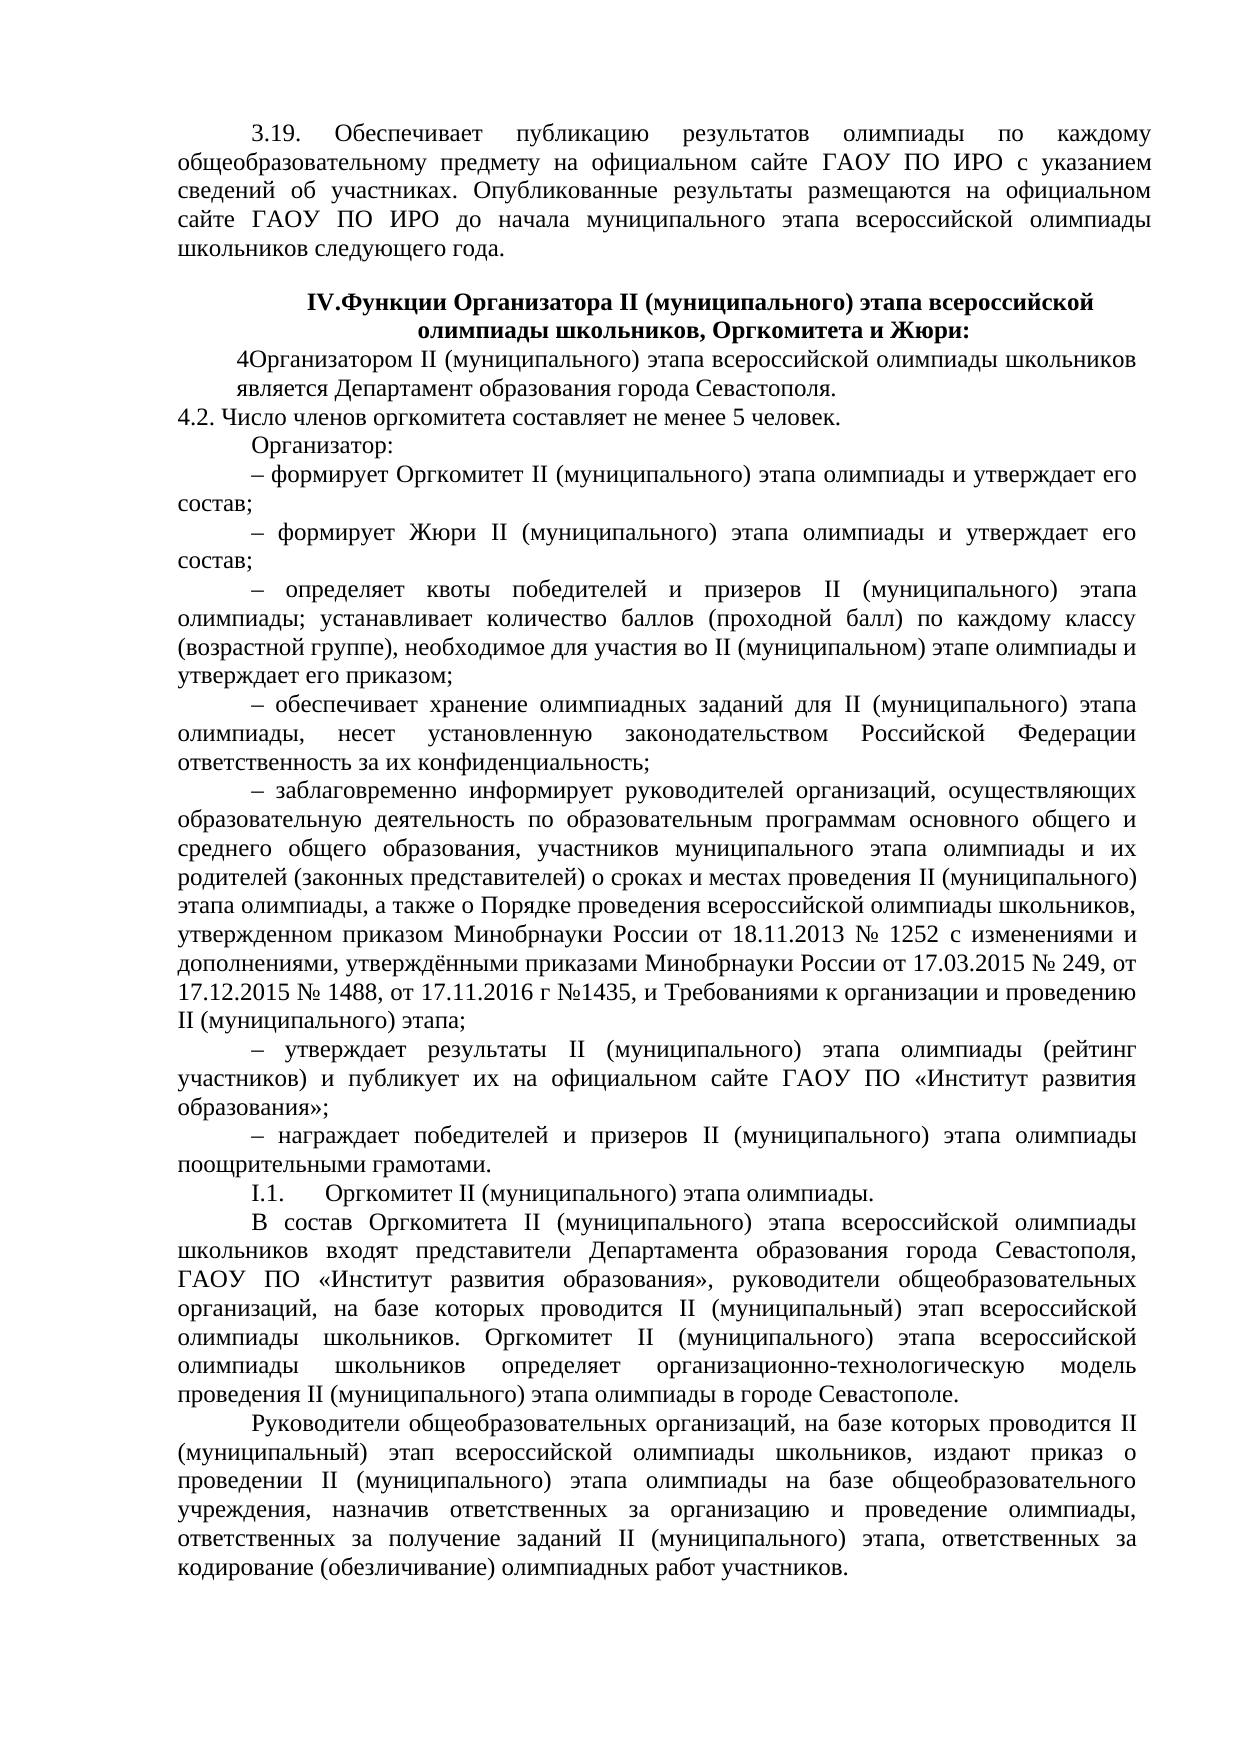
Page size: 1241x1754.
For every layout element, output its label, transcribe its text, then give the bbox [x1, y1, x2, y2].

text 4.2. Число членов оргкомитета составляет не менее 5 человек. [177, 402, 1152, 431]
text – формирует Жюри II (муниципального) этапа олимпиады и утверждает его состав; [177, 517, 1137, 574]
text 3.19. Обеспечивает публикацию результатов олимпиады по каждому общеобразовательному предмету на официальном сайте ГАОУ ПО ИРО с указанием сведений об участниках. Опубликованные результаты размещаются на официальном сайте ГАОУ ПО ИРО до начала муниципального этапа всероссийской олимпиады школьников следующего года. [177, 118, 1152, 262]
text В состав Оргкомитета II (муниципального) этапа всероссийской олимпиады школьников входят представители Департамента образования города Севастополя, ГАОУ ПО «Институт развития образования», руководители общеобразовательных организаций, на базе которых проводится II (муниципальный) этап всероссийской олимпиады школьников. Оргкомитет II (муниципального) этапа всероссийской олимпиады школьников определяет организационно-технологическую модель проведения II (муниципального) этапа олимпиады в городе Севастополе. [177, 1207, 1137, 1408]
text – заблаговременно информирует руководителей организаций, осуществляющих образовательную деятельность по образовательным программам основного общего и среднего общего образования, участников муниципального этапа олимпиады и их родителей (законных представителей) о сроках и местах проведения II (муниципального) этапа олимпиады, а также о Порядке проведения всероссийской олимпиады школьников, утвержденном приказом Минобрнауки России от 18.11.2013 № 1252 c изменениями и дополнениями, утверждёнными приказами Минобрнауки России от 17.03.2015 № 249, от 17.12.2015 № 1488, от 17.11.2016 г №1435, и Требованиями к организации и проведению II (муниципального) этапа; [177, 776, 1137, 1034]
text Руководители общеобразовательных организаций, на базе которых проводится II (муниципальный) этап всероссийской олимпиады школьников, издают приказ о проведении II (муниципального) этапа олимпиады на базе общеобразовательного учреждения, назначив ответственных за организацию и проведение олимпиады, ответственных за получение заданий II (муниципального) этапа, ответственных за кодирование (обезличивание) олимпиадных работ участников. [177, 1408, 1137, 1581]
text – формирует Оргкомитет II (муниципального) этапа олимпиады и утверждает его состав; [177, 459, 1137, 517]
text – награждает победителей и призеров II (муниципального) этапа олимпиады поощрительными грамотами. [177, 1121, 1137, 1178]
text 4Организатором II (муниципального) этапа всероссийской олимпиады школьников является Департамент образования города Севастополя. [236, 344, 1137, 402]
text – обеспечивает хранение олимпиадных заданий для II (муниципального) этапа олимпиады, несет установленную законодательством Российской Федерации ответственность за их конфиденциальность; [177, 689, 1137, 776]
text Организатор: [177, 431, 1137, 459]
text IV.Функции Организатора II (муниципального) этапа всероссийской олимпиады школьников, Оргкомитета и Жюри: [251, 287, 1137, 344]
text – утверждает результаты II (муниципального) этапа олимпиады (рейтинг участников) и публикует их на официальном сайте ГАОУ ПО «Институт развития образования»; [177, 1034, 1137, 1121]
text – определяет квоты победителей и призеров II (муниципального) этапа олимпиады; устанавливает количество баллов (проходной балл) по каждому классу (возрастной группе), необходимое для участия во II (муниципальном) этапе олимпиады и утверждает его приказом; [177, 574, 1137, 689]
list Оргкомитет II (муниципального) этапа олимпиады. [177, 1178, 1137, 1207]
